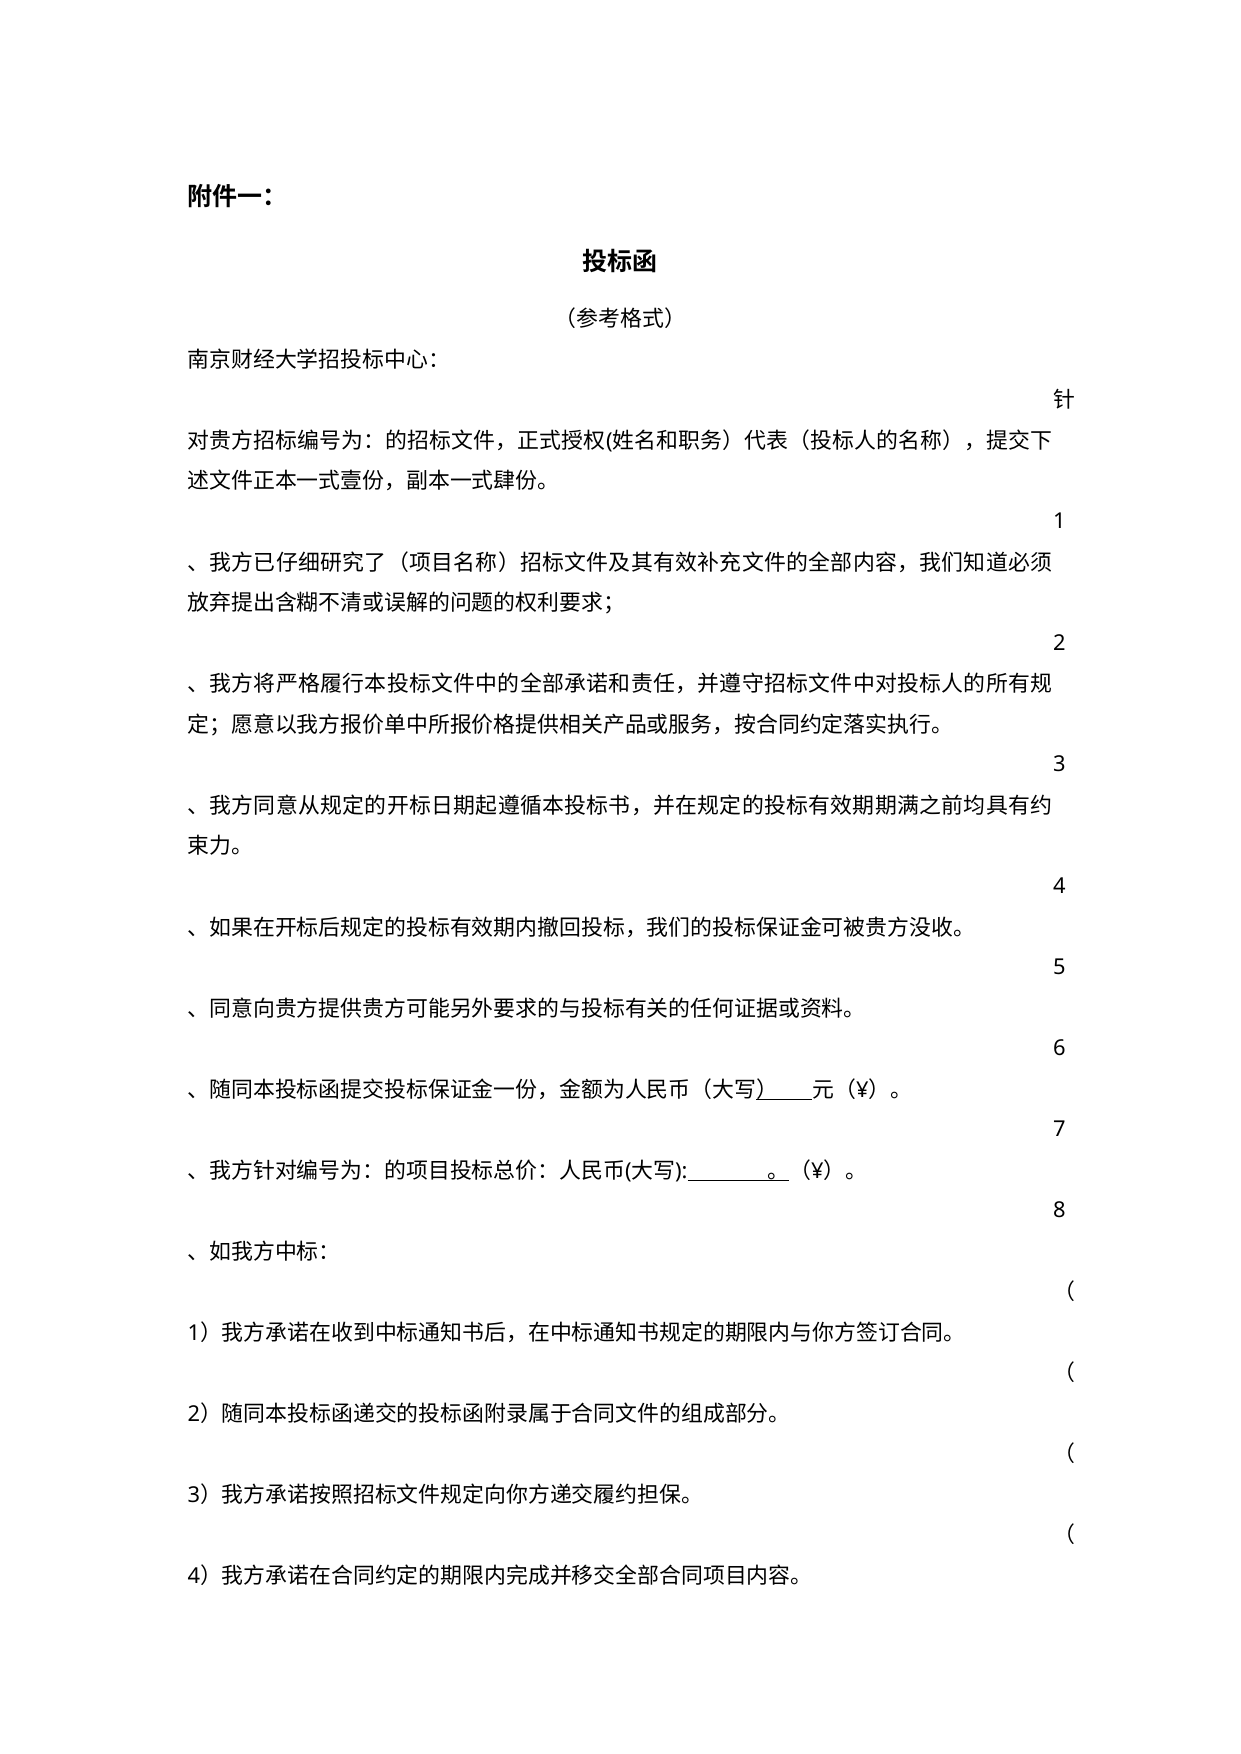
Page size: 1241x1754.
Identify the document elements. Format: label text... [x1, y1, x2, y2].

text 5、同意向贵方提供贵方可能另外要求的与投标有关的任何证据或资料。 [187, 949, 1053, 1023]
text 2、我方将严格履行本投标文件中的全部承诺和责任，并遵守招标文件中对投标人的所有规定；愿意以我方报价单中所报价格提供相关产品或服务，按合同约定落实执行。 [187, 625, 1053, 739]
text （参考格式） [187, 301, 1053, 333]
text 7、我方针对编号为：的项目投标总价：人民币(大写): 。（¥）。 [187, 1112, 1053, 1185]
text （1）我方承诺在收到中标通知书后，在中标通知书规定的期限内与你方签订合同。 [187, 1274, 1053, 1347]
text （3）我方承诺按照招标文件规定向你方递交履约担保。 [187, 1436, 1053, 1509]
text 3、我方同意从规定的开标日期起遵循本投标书，并在规定的投标有效期期满之前均具有约束力。 [187, 747, 1053, 861]
text （2）随同本投标函递交的投标函附录属于合同文件的组成部分。 [187, 1355, 1053, 1428]
text 投标函 [187, 227, 1053, 292]
text 4、如果在开标后规定的投标有效期内撤回投标，我们的投标保证金可被贵方没收。 [187, 868, 1053, 942]
text 附件一： [187, 162, 1053, 227]
text 南京财经大学招投标中心： [187, 341, 1053, 374]
text （4）我方承诺在合同约定的期限内完成并移交全部合同项目内容。 [187, 1517, 1053, 1590]
text 6、随同本投标函提交投标保证金一份，金额为人民币（大写） 元（¥）。 [187, 1031, 1053, 1104]
text 针对贵方招标编号为：的招标文件，正式授权(姓名和职务）代表（投标人的名称），提交下述文件正本一式壹份，副本一式肆份。 [187, 382, 1053, 496]
text 1、我方已仔细研究了（项目名称）招标文件及其有效补充文件的全部内容，我们知道必须放弃提出含糊不清或误解的问题的权利要求； [187, 503, 1053, 617]
text 8、如我方中标： [187, 1193, 1053, 1266]
